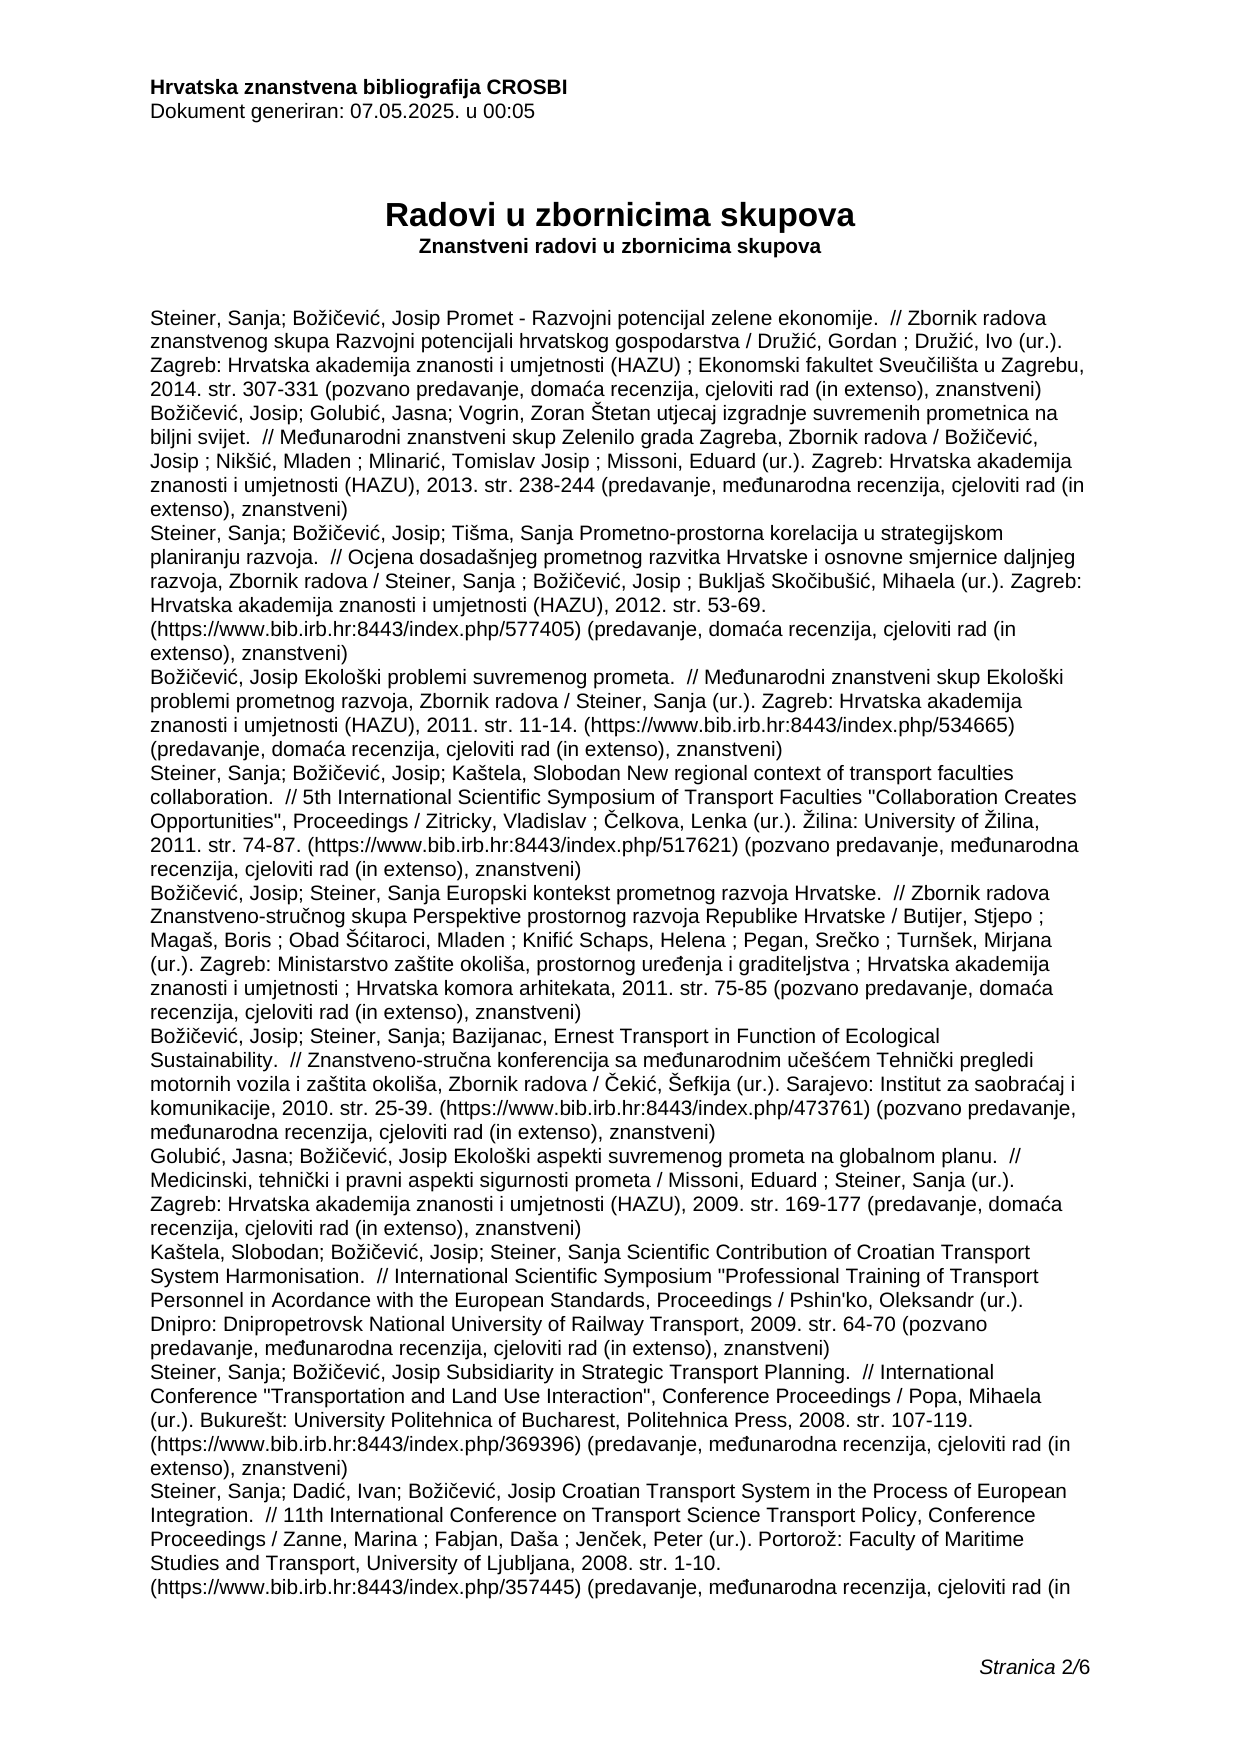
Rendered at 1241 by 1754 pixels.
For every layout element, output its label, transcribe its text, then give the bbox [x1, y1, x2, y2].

text Božičević, Josip; Steiner, Sanja; Bazijanac, Ernest [150, 1024, 1090, 1144]
text Steiner, Sanja; Božičević, Josip [150, 305, 1090, 401]
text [150, 1479, 1090, 1599]
text Steiner, Sanja; Božičević, Josip; Kaštela, Slobodan [150, 761, 1090, 880]
text Božičević, Josip [150, 665, 1090, 761]
text Golubić, Jasna; Božičević, Josip [150, 1144, 1090, 1240]
text Steiner, Sanja; Božičević, Josip [150, 1359, 1090, 1479]
subtitle Radovi u zbornicima skupova [150, 195, 1090, 233]
text Božičević, Josip; Golubić, Jasna; Vogrin, Zoran [150, 401, 1090, 521]
subtitle Znanstveni radovi u zbornicima skupova [150, 233, 1090, 257]
text Kaštela, Slobodan; Božičević, Josip; Steiner, Sanja [150, 1240, 1090, 1359]
text Steiner, Sanja; Božičević, Josip; Tišma, Sanja [150, 521, 1090, 665]
text Božičević, Josip; Steiner, Sanja [150, 880, 1090, 1024]
